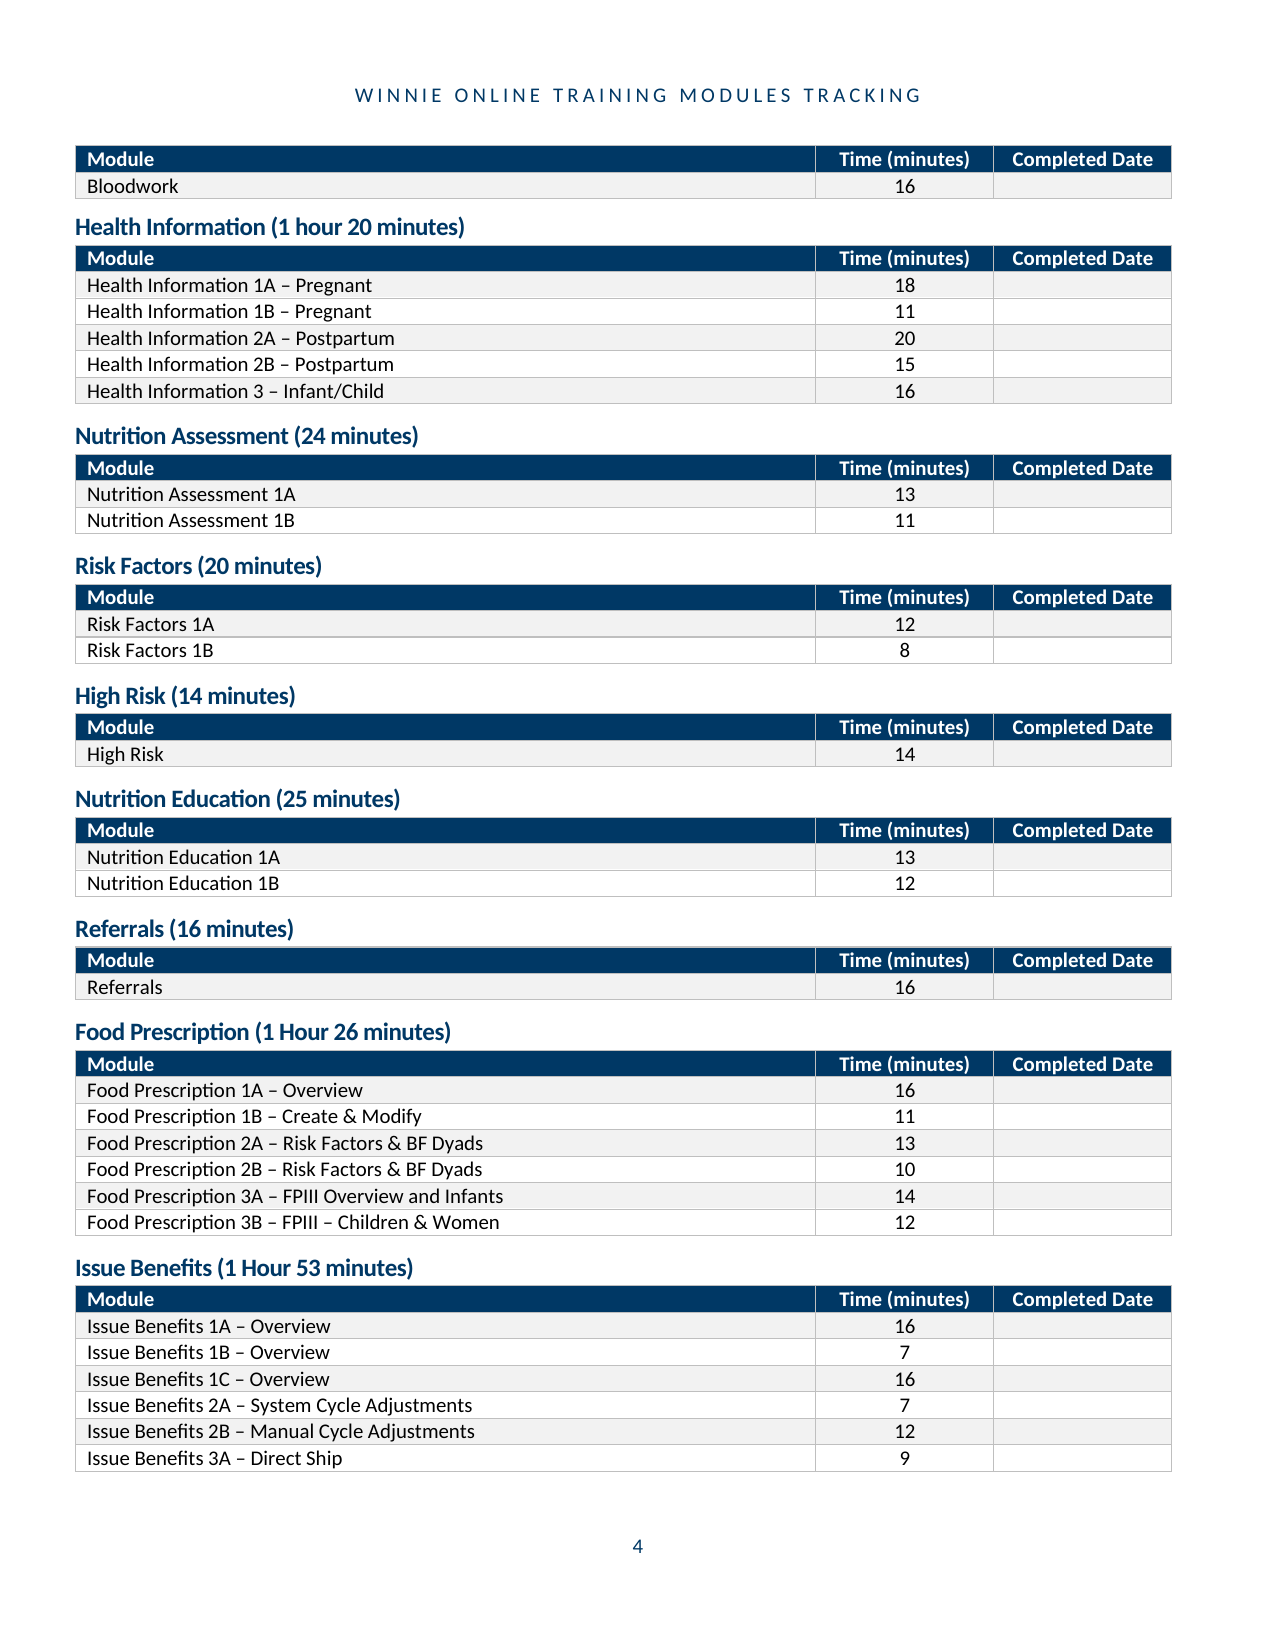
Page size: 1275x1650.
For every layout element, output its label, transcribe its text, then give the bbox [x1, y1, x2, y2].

table_cell 16 [816, 1077, 993, 1103]
table_cell 12 [816, 1419, 993, 1444]
table_cell [994, 325, 1171, 350]
table_cell [994, 974, 1171, 999]
table_header Module [76, 246, 815, 271]
table_cell [994, 272, 1171, 297]
table_cell [994, 871, 1171, 896]
table_cell 16 [816, 1366, 993, 1391]
table_header Completed Date [994, 246, 1171, 271]
table_cell Food Prescription 1A – Overview [76, 1077, 815, 1103]
table_cell Issue Benefits 1B – Overview [76, 1339, 815, 1365]
table_header Time (minutes) [816, 1051, 993, 1076]
table_header Time (minutes) [816, 585, 993, 610]
subtitle Health Information (1 hour 20 minutes) [75, 216, 1200, 240]
table_header Module [76, 714, 815, 740]
table_cell Bloodwork [76, 173, 815, 198]
table_cell Risk Factors 1A [76, 611, 815, 636]
table_cell Nutrition Education 1A [76, 844, 815, 869]
table_cell [994, 1157, 1171, 1182]
table_header Completed Date [994, 1286, 1171, 1312]
table_cell [994, 611, 1171, 636]
table_cell Health Information 1B – Pregnant [76, 299, 815, 324]
table_cell [994, 1210, 1171, 1235]
table_cell [994, 741, 1171, 766]
table_cell Food Prescription 1B – Create & Modify [76, 1104, 815, 1129]
table_cell 13 [816, 1130, 993, 1156]
table_header Time (minutes) [816, 455, 993, 480]
table_cell [994, 1130, 1171, 1156]
table_cell 7 [816, 1339, 993, 1365]
table_header Module [76, 455, 815, 480]
table_cell [994, 844, 1171, 869]
table_cell [994, 1313, 1171, 1338]
table_cell Nutrition Education 1B [76, 871, 815, 896]
table_cell 11 [816, 299, 993, 324]
table_cell [994, 508, 1171, 533]
table_header Completed Date [994, 455, 1171, 480]
table_header Module [76, 1286, 815, 1312]
table_header Completed Date [994, 818, 1171, 843]
table_cell 12 [816, 611, 993, 636]
table_cell [994, 1339, 1171, 1365]
table_cell Issue Benefits 3A – Direct Ship [76, 1445, 815, 1471]
table_cell Food Prescription 2A – Risk Factors & BF Dyads [76, 1130, 815, 1156]
table_cell [994, 638, 1171, 663]
table_header Time (minutes) [816, 246, 993, 271]
table_cell 7 [816, 1392, 993, 1418]
table_cell High Risk [76, 741, 815, 766]
table_cell [994, 1445, 1171, 1471]
table_header Completed Date [994, 585, 1171, 610]
table_cell Issue Benefits 1C – Overview [76, 1366, 815, 1391]
table_cell [994, 1419, 1171, 1444]
table_cell Food Prescription 3B – FPIII – Children & Women [76, 1210, 815, 1235]
table_header Module [76, 818, 815, 843]
table_header Time (minutes) [816, 818, 993, 843]
table_cell [994, 1392, 1171, 1418]
table_cell 8 [816, 638, 993, 663]
table_cell [994, 1104, 1171, 1129]
table_cell Nutrition Assessment 1B [76, 508, 815, 533]
table_cell Referrals [76, 974, 815, 999]
table_cell 16 [816, 378, 993, 403]
subtitle Issue Benefits (1 Hour 53 minutes) [75, 1257, 1200, 1281]
table_header Module [76, 585, 815, 610]
table_cell [994, 299, 1171, 324]
table_cell Health Information 2A – Postpartum [76, 325, 815, 350]
table_header Time (minutes) [816, 714, 993, 740]
table_cell 16 [816, 173, 993, 198]
table_cell 14 [816, 741, 993, 766]
table_cell 12 [816, 1210, 993, 1235]
table_cell 12 [816, 871, 993, 896]
subtitle High Risk (14 minutes) [75, 685, 1200, 709]
table_cell 13 [816, 844, 993, 869]
subtitle Food Prescription (1 Hour 26 minutes) [75, 1021, 1200, 1046]
table_cell Nutrition Assessment 1A [76, 481, 815, 507]
table_cell 15 [816, 351, 993, 377]
subtitle Nutrition Education (25 minutes) [75, 788, 1200, 812]
table_cell 13 [816, 481, 993, 507]
table_header Completed Date [994, 714, 1171, 740]
table_header Module [76, 1051, 815, 1076]
table_header Time (minutes) [816, 146, 993, 172]
table_cell 10 [816, 1157, 993, 1182]
table_header Completed Date [994, 1051, 1171, 1076]
table_cell [994, 1183, 1171, 1208]
table_cell Health Information 1A – Pregnant [76, 272, 815, 297]
table_cell Issue Benefits 2A – System Cycle Adjustments [76, 1392, 815, 1418]
table_cell 14 [816, 1183, 993, 1208]
table_cell 11 [816, 508, 993, 533]
table_cell Risk Factors 1B [76, 638, 815, 663]
table_cell 16 [816, 974, 993, 999]
table_cell Issue Benefits 2B – Manual Cycle Adjustments [76, 1419, 815, 1444]
table_cell 11 [816, 1104, 993, 1129]
table_cell Food Prescription 3A – FPIII Overview and Infants [76, 1183, 815, 1208]
table_header Module [76, 948, 815, 973]
table_cell [994, 481, 1171, 507]
table_cell Issue Benefits 1A – Overview [76, 1313, 815, 1338]
subtitle Risk Factors (20 minutes) [75, 555, 1200, 579]
table_cell Food Prescription 2B – Risk Factors & BF Dyads [76, 1157, 815, 1182]
table_cell [994, 173, 1171, 198]
table_cell 16 [816, 1313, 993, 1338]
table_header Time (minutes) [816, 1286, 993, 1312]
table_cell [994, 1077, 1171, 1103]
table_cell Health Information 3 – Infant/Child [76, 378, 815, 403]
subtitle Nutrition Assessment (24 minutes) [75, 425, 1200, 449]
table_cell 18 [816, 272, 993, 297]
table_header Completed Date [994, 948, 1171, 973]
table_cell 20 [816, 325, 993, 350]
table_header Time (minutes) [816, 948, 993, 973]
table_cell [994, 351, 1171, 377]
table_cell Health Information 2B – Postpartum [76, 351, 815, 377]
table_cell [994, 378, 1171, 403]
table_header Module [76, 146, 815, 172]
table_header Completed Date [994, 146, 1171, 172]
table_cell [994, 1366, 1171, 1391]
subtitle Referrals (16 minutes) [75, 918, 1200, 942]
table_cell 9 [816, 1445, 993, 1471]
